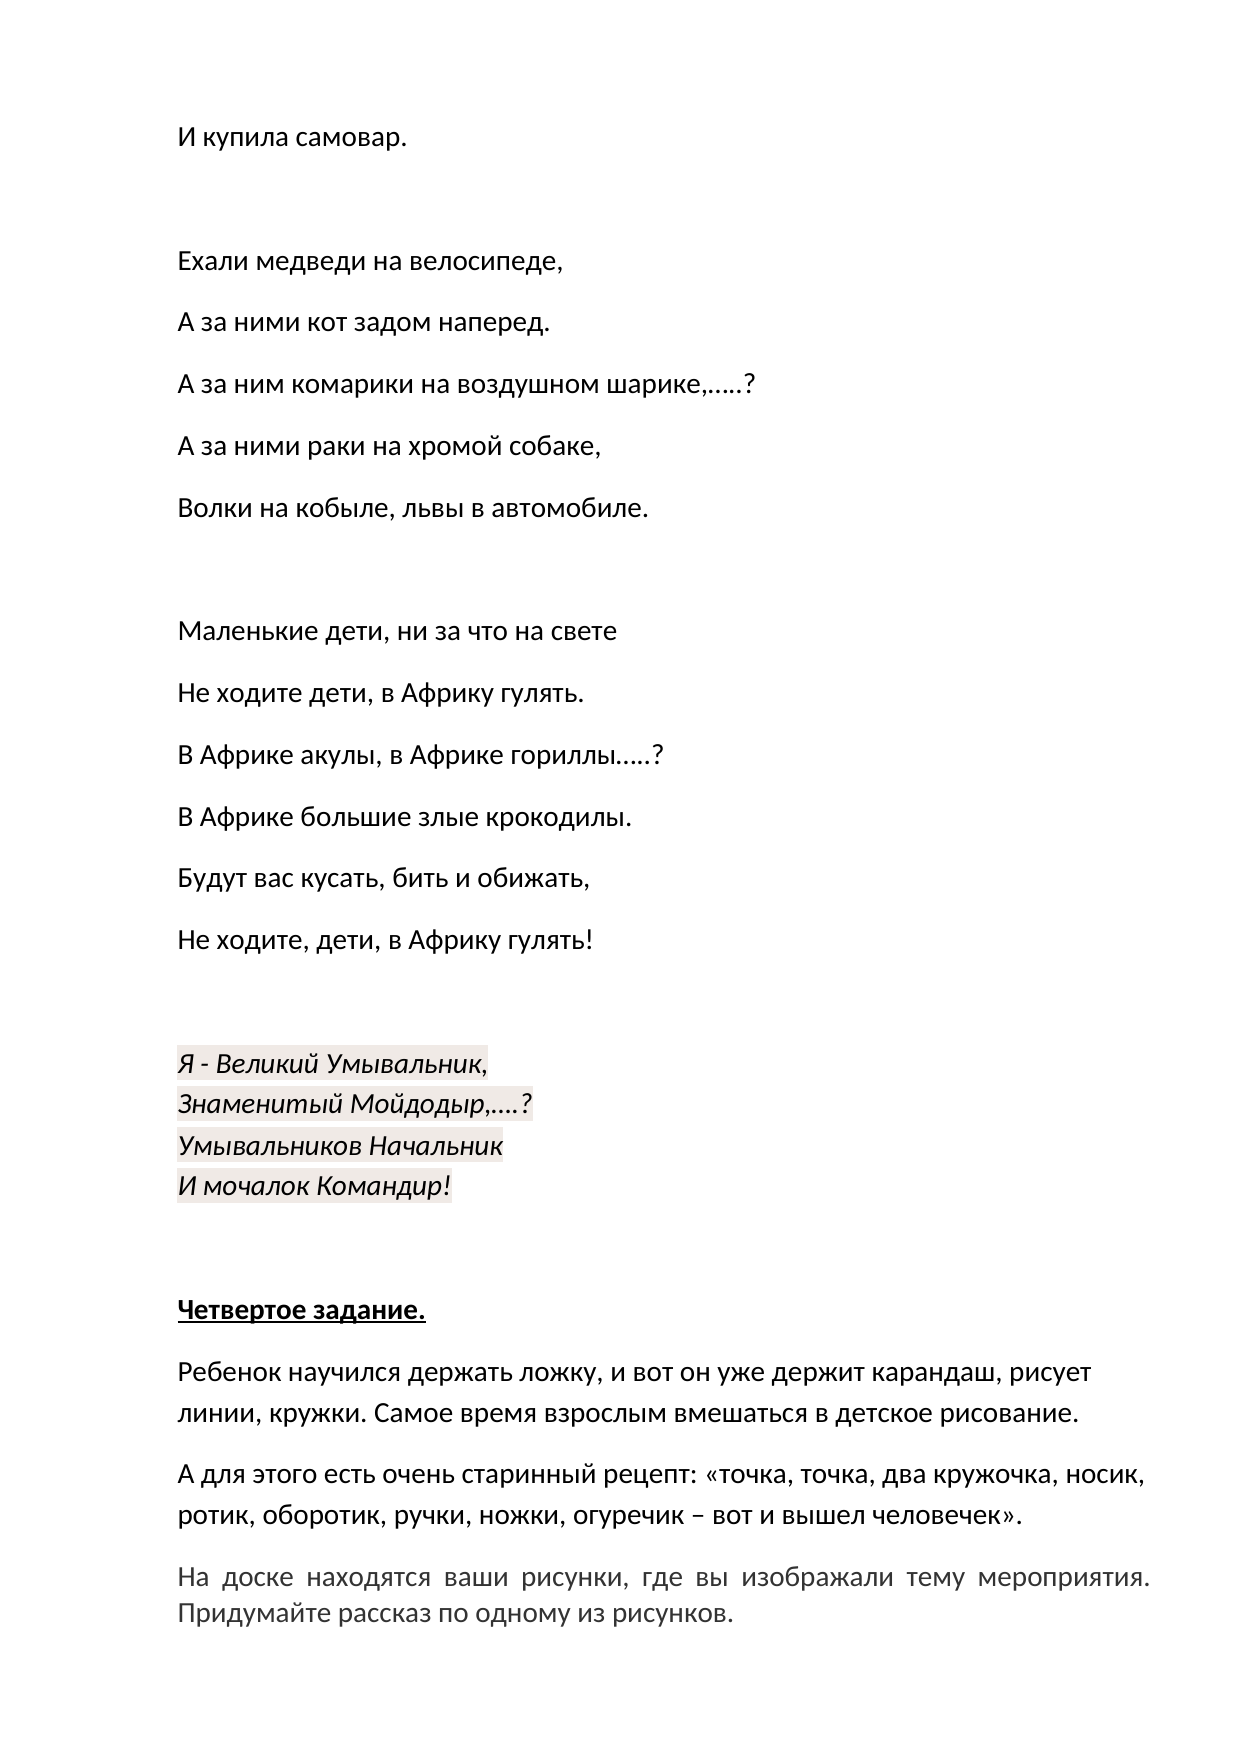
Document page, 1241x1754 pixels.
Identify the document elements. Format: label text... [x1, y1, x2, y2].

text А за ним комарики на воздушном шарике,…..? [177, 365, 1152, 401]
text Ехали медведи на велосипеде, [177, 242, 1152, 277]
text А за ними раки на хромой собаке, [177, 427, 1152, 463]
text На доске находятся ваши рисунки, где вы изображали тему мероприятия. Придумайте рассказ по одному из рисунков. [177, 1558, 1152, 1629]
text А для этого есть очень старинный рецепт: «точка, точка, два кружочка, носик, ротик, оборотик, ручки, ножки, огуречик – вот и вышел человечек». [177, 1456, 1152, 1532]
text Четвертое задание. [177, 1291, 1152, 1327]
text Не ходите дети, в Африку гулять. [177, 674, 1152, 710]
text Я - Великий Умывальник, Знаменитый Мойдодыр,….? Умывальников Начальник И мочалок Командир! [177, 1045, 1152, 1203]
text И купила самовар. [177, 118, 1152, 154]
text Маленькие дети, ни за что на свете [177, 612, 1152, 648]
text В Африке большие злые крокодилы. [177, 798, 1152, 833]
text В Африке акулы, в Африке гориллы…..? [177, 736, 1152, 771]
text Волки на кобыле, львы в автомобиле. [177, 489, 1152, 524]
text Будут вас кусать, бить и обижать, [177, 859, 1152, 895]
text Ребенок научился держать ложку, и вот он уже держит карандаш, рисует линии, кружки. Самое время взрослым вмешаться в детское рисование. [177, 1353, 1152, 1429]
text Не ходите, дети, в Африку гулять! [177, 921, 1152, 957]
text А за ними кот задом наперед. [177, 303, 1152, 339]
